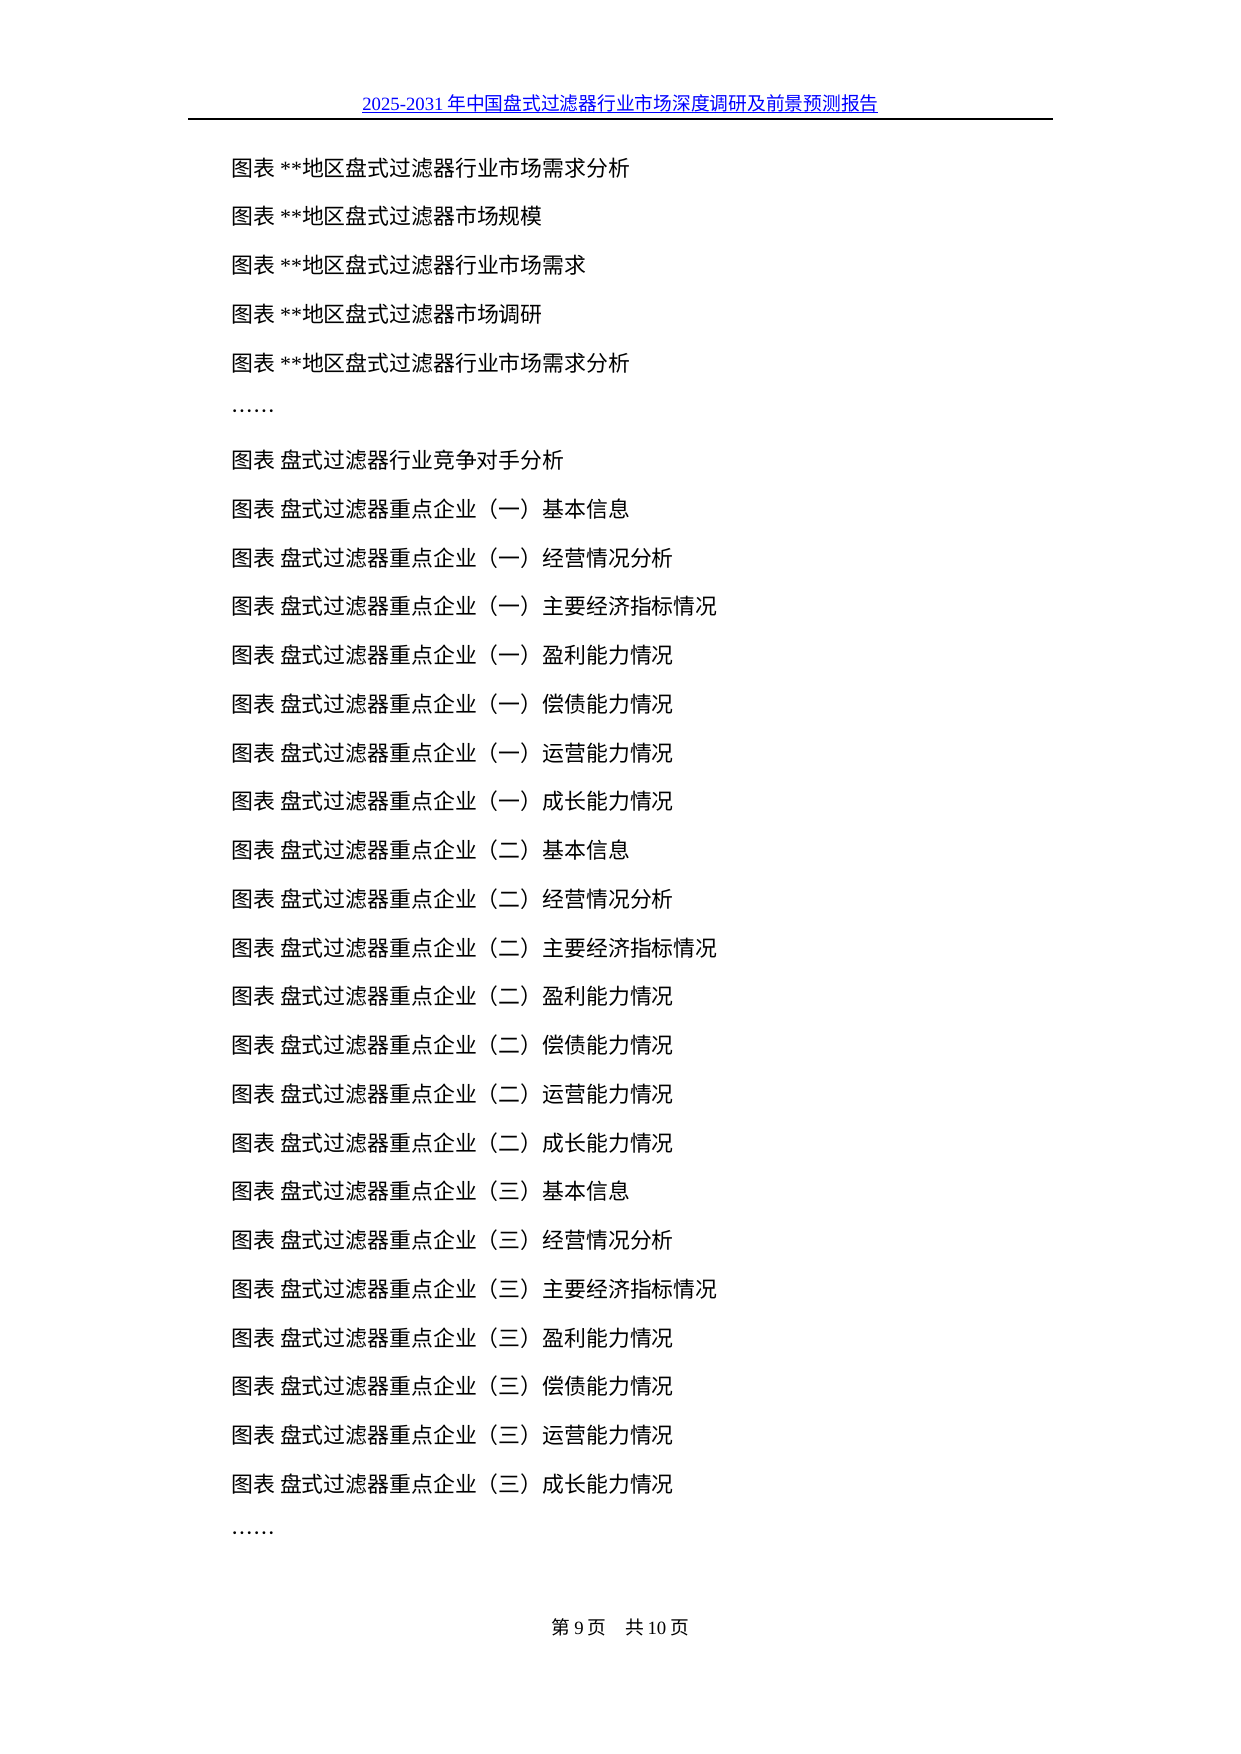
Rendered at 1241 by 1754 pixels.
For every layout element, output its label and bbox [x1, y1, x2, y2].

text [187, 150, 1053, 1548]
